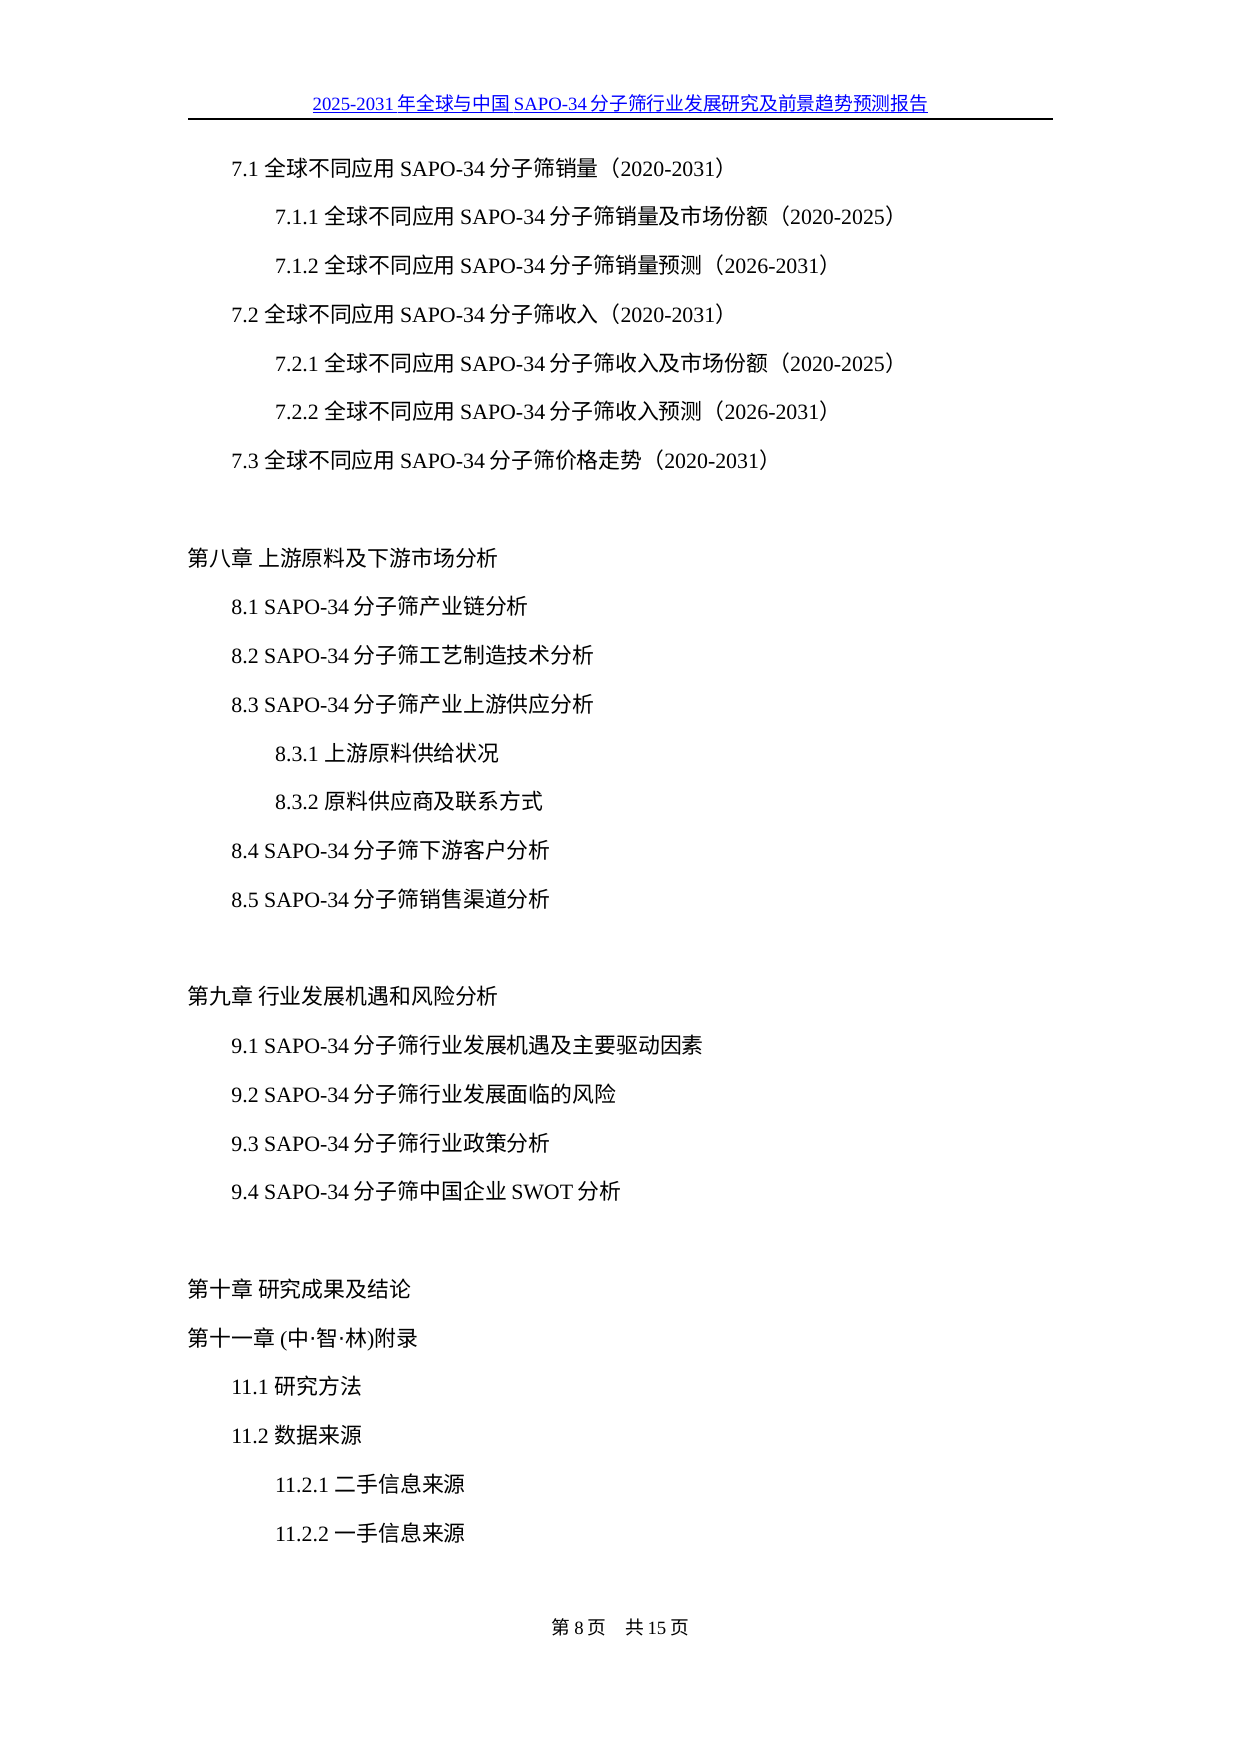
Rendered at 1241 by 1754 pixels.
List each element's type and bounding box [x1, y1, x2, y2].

text [187, 150, 1053, 1548]
